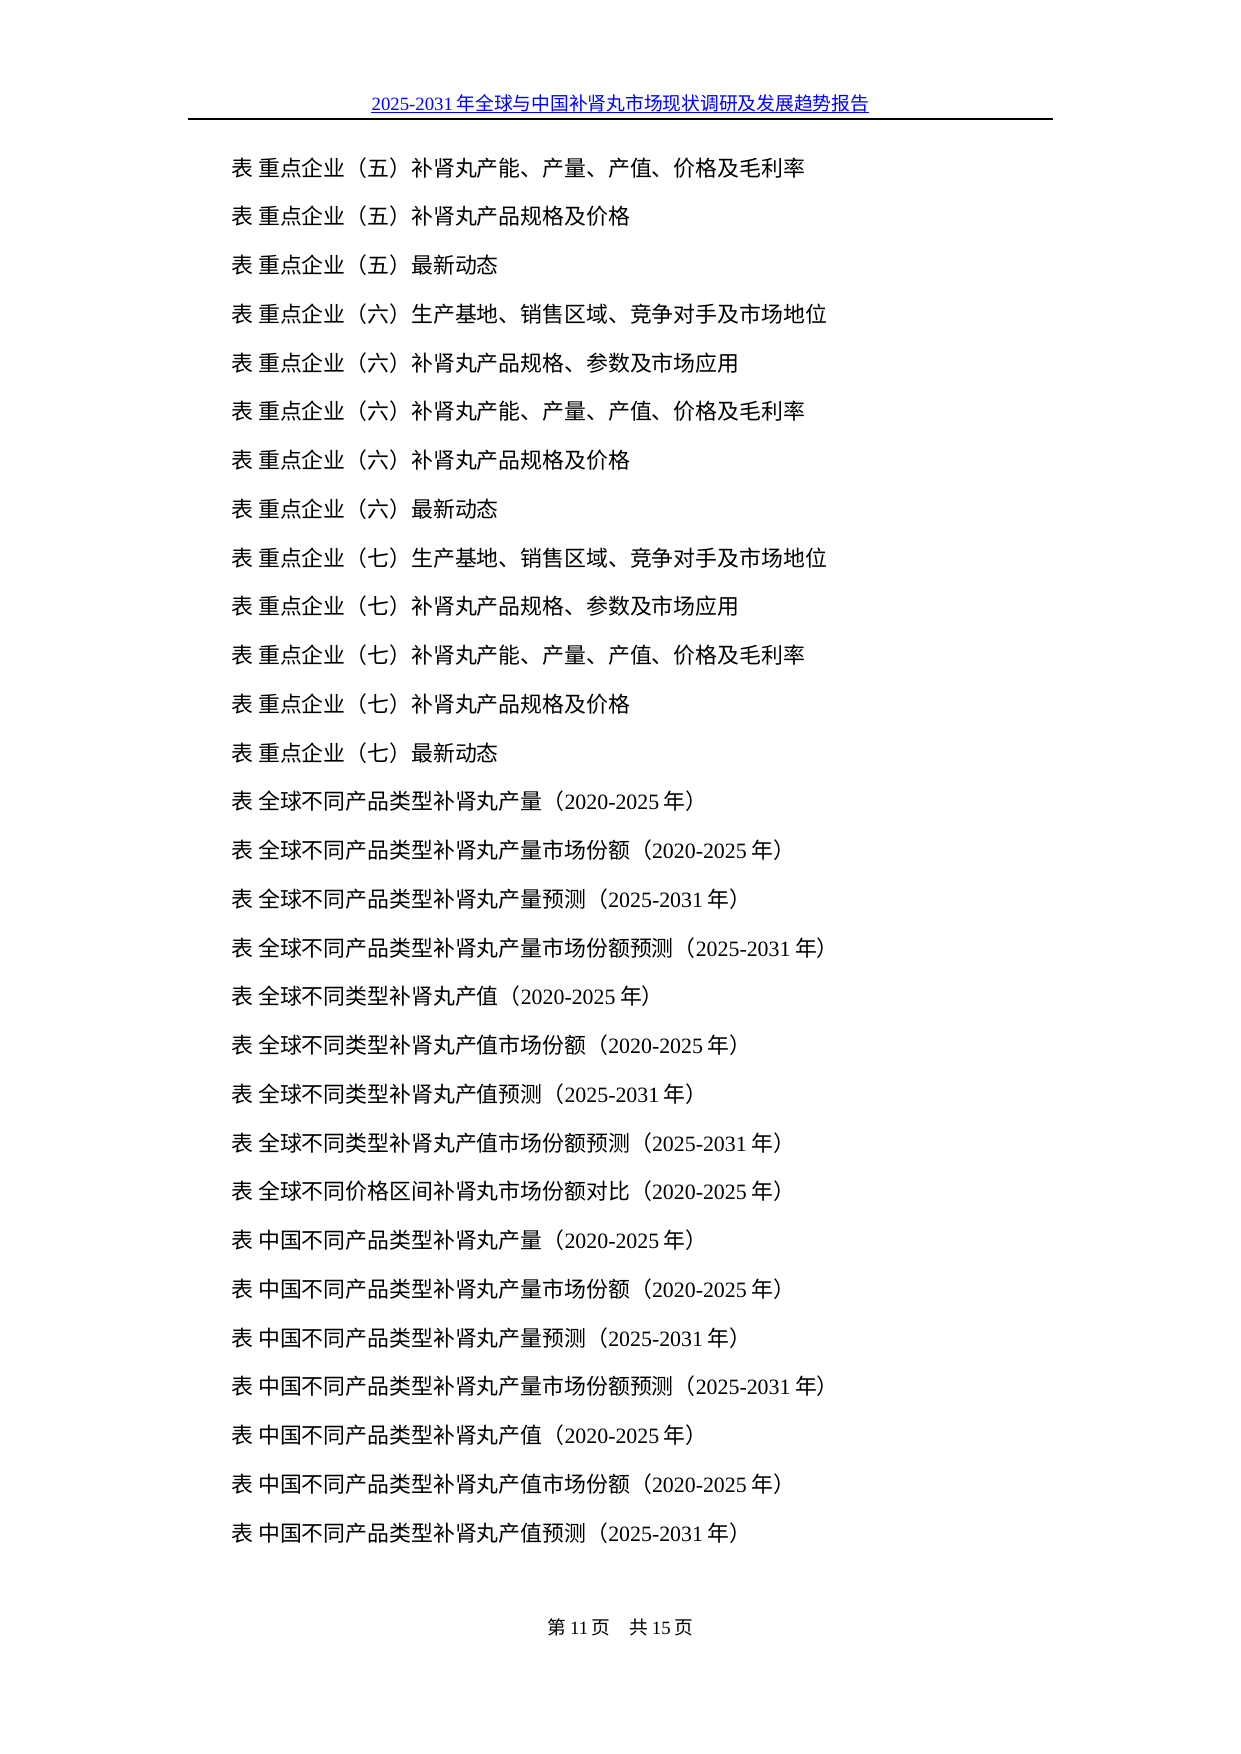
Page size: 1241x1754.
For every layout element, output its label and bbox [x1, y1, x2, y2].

text [187, 150, 1053, 1548]
